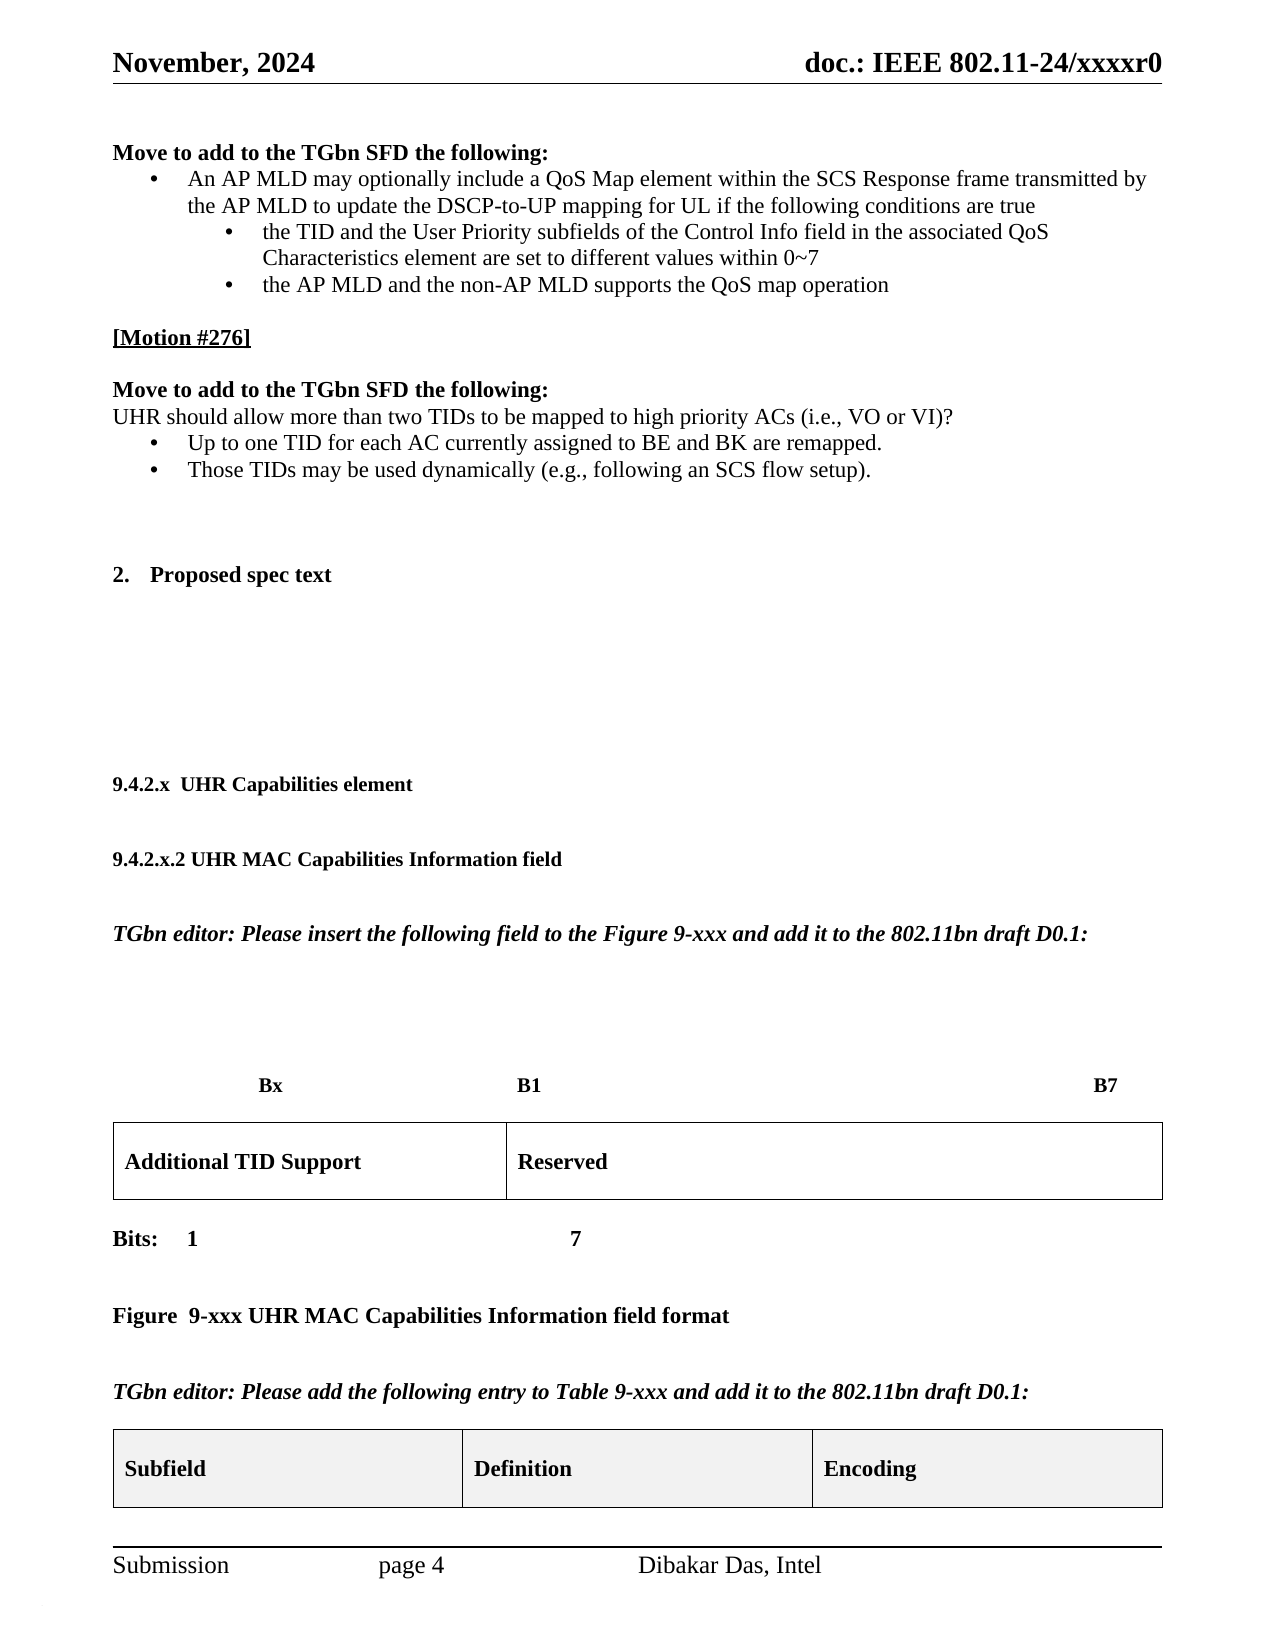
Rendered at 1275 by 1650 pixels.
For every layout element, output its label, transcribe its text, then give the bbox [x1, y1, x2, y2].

list Proposed spec text [112, 561, 1162, 587]
text Bx B1 B7 [112, 1072, 1162, 1097]
table_header Encoding [813, 1430, 1162, 1507]
list the TID and the User Priority subfields of the Control Info field in the associated QoS Characteristics element are set to different values within 0~7 [225, 218, 1162, 271]
table_header Additional TID Support [114, 1123, 506, 1199]
text TGbn editor: Please add the following entry to Table 9-xxx and add it to the 802.11bn draft D0.1: [112, 1378, 1162, 1404]
list Up to one TID for each AC currently assigned to BE and BK are remapped. [150, 429, 1162, 456]
text Move to add to the TGbn SFD the following: [112, 376, 1162, 403]
table_header Definition [463, 1430, 812, 1507]
text [Motion #276] [112, 324, 1162, 350]
table_header Reserved [507, 1123, 1162, 1199]
list An AP MLD may optionally include a QoS Map element within the SCS Response frame transmitted by the AP MLD to update the DSCP-to-UP mapping for UL if the following conditions are true [150, 165, 1162, 218]
table_header Subfield [114, 1430, 462, 1507]
list the AP MLD and the non-AP MLD supports the QoS map operation [225, 271, 1162, 297]
text Bits: 1 7 [112, 1225, 1162, 1252]
text 9.4.2.x UHR Capabilities element [112, 771, 1162, 796]
list Those TIDs may be used dynamically (e.g., following an SCS flow setup). [150, 456, 1162, 482]
text UHR should allow more than two TIDs to be mapped to high priority ACs (i.e., VO or VI)? [112, 403, 1162, 429]
text TGbn editor: Please insert the following field to the Figure 9-xxx and add it to the 802.11bn draft D0.1: [112, 921, 1162, 947]
text 9.4.2.x.2 UHR MAC Capabilities Information field [112, 846, 1162, 871]
text Move to add to the TGbn SFD the following: [112, 139, 1162, 165]
text Figure 9-xxx UHR MAC Capabilities Information field format [112, 1302, 1162, 1328]
